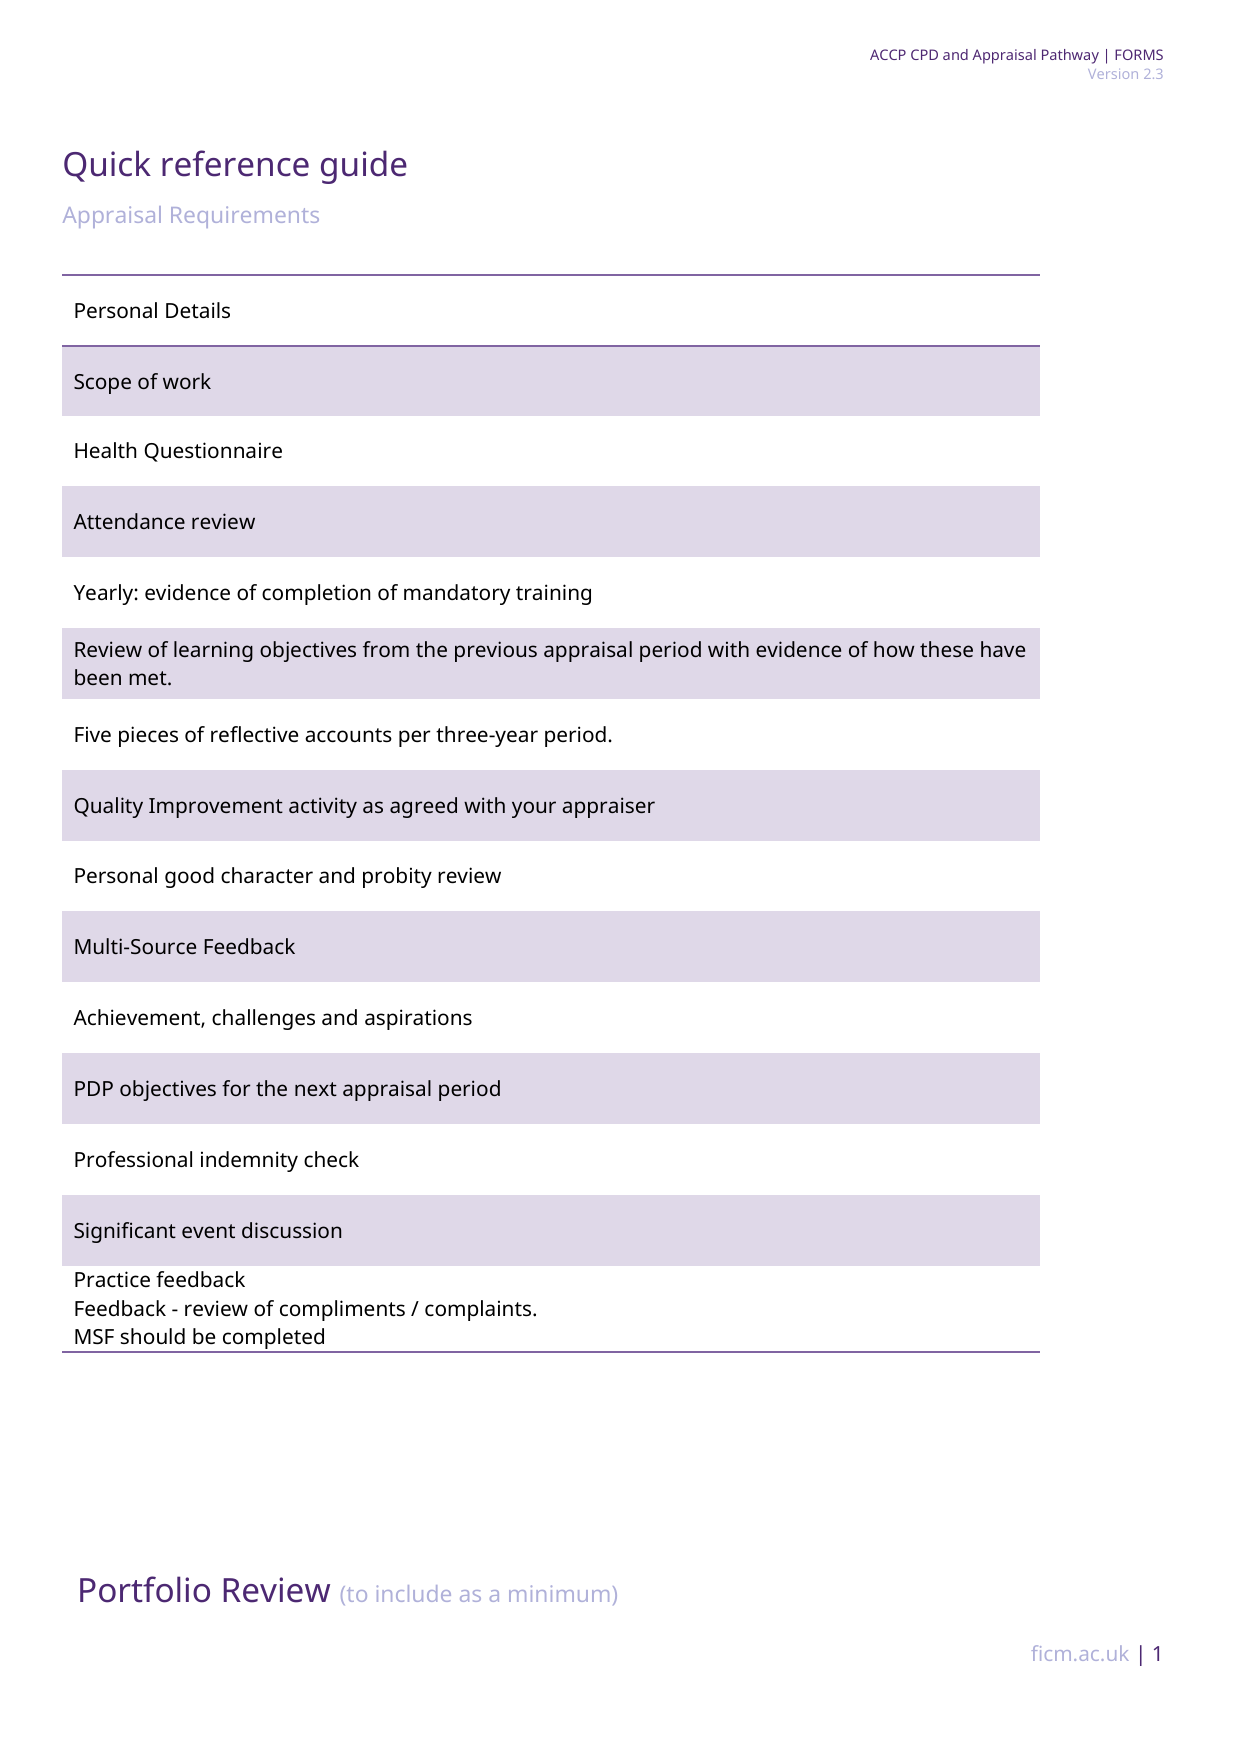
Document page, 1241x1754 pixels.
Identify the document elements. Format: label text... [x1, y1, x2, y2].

table_cell Practice feedback Feedback - review of compliments / complaints. MSF should be completed [62, 1266, 1040, 1351]
table_cell PDP objectives for the next appraisal period [62, 1053, 1040, 1124]
table_cell Review of learning objectives from the previous appraisal period with evidence of how these have been met. [62, 628, 1040, 699]
table_cell Quality Improvement activity as agreed with your appraiser [62, 770, 1040, 841]
table_cell Achievement, challenges and aspirations [62, 982, 1040, 1053]
table_cell Multi-Source Feedback [62, 911, 1040, 982]
table_cell Scope of work [62, 347, 1040, 416]
subtitle Portfolio Review (to include as a minimum) [77, 1567, 1163, 1612]
table_cell Health Questionnaire [62, 416, 1040, 486]
table_cell Personal good character and probity review [62, 841, 1040, 911]
subtitle Quick reference guide [62, 141, 1163, 186]
table_cell Significant event discussion [62, 1195, 1040, 1266]
table_cell Attendance review [62, 486, 1040, 557]
table_cell Yearly: evidence of completion of mandatory training [62, 557, 1040, 628]
table_cell Five pieces of reflective accounts per three-year period. [62, 699, 1040, 770]
subtitle Appraisal Requirements [62, 199, 1163, 261]
table_header Personal Details [62, 276, 1040, 345]
table_cell Professional indemnity check [62, 1124, 1040, 1195]
